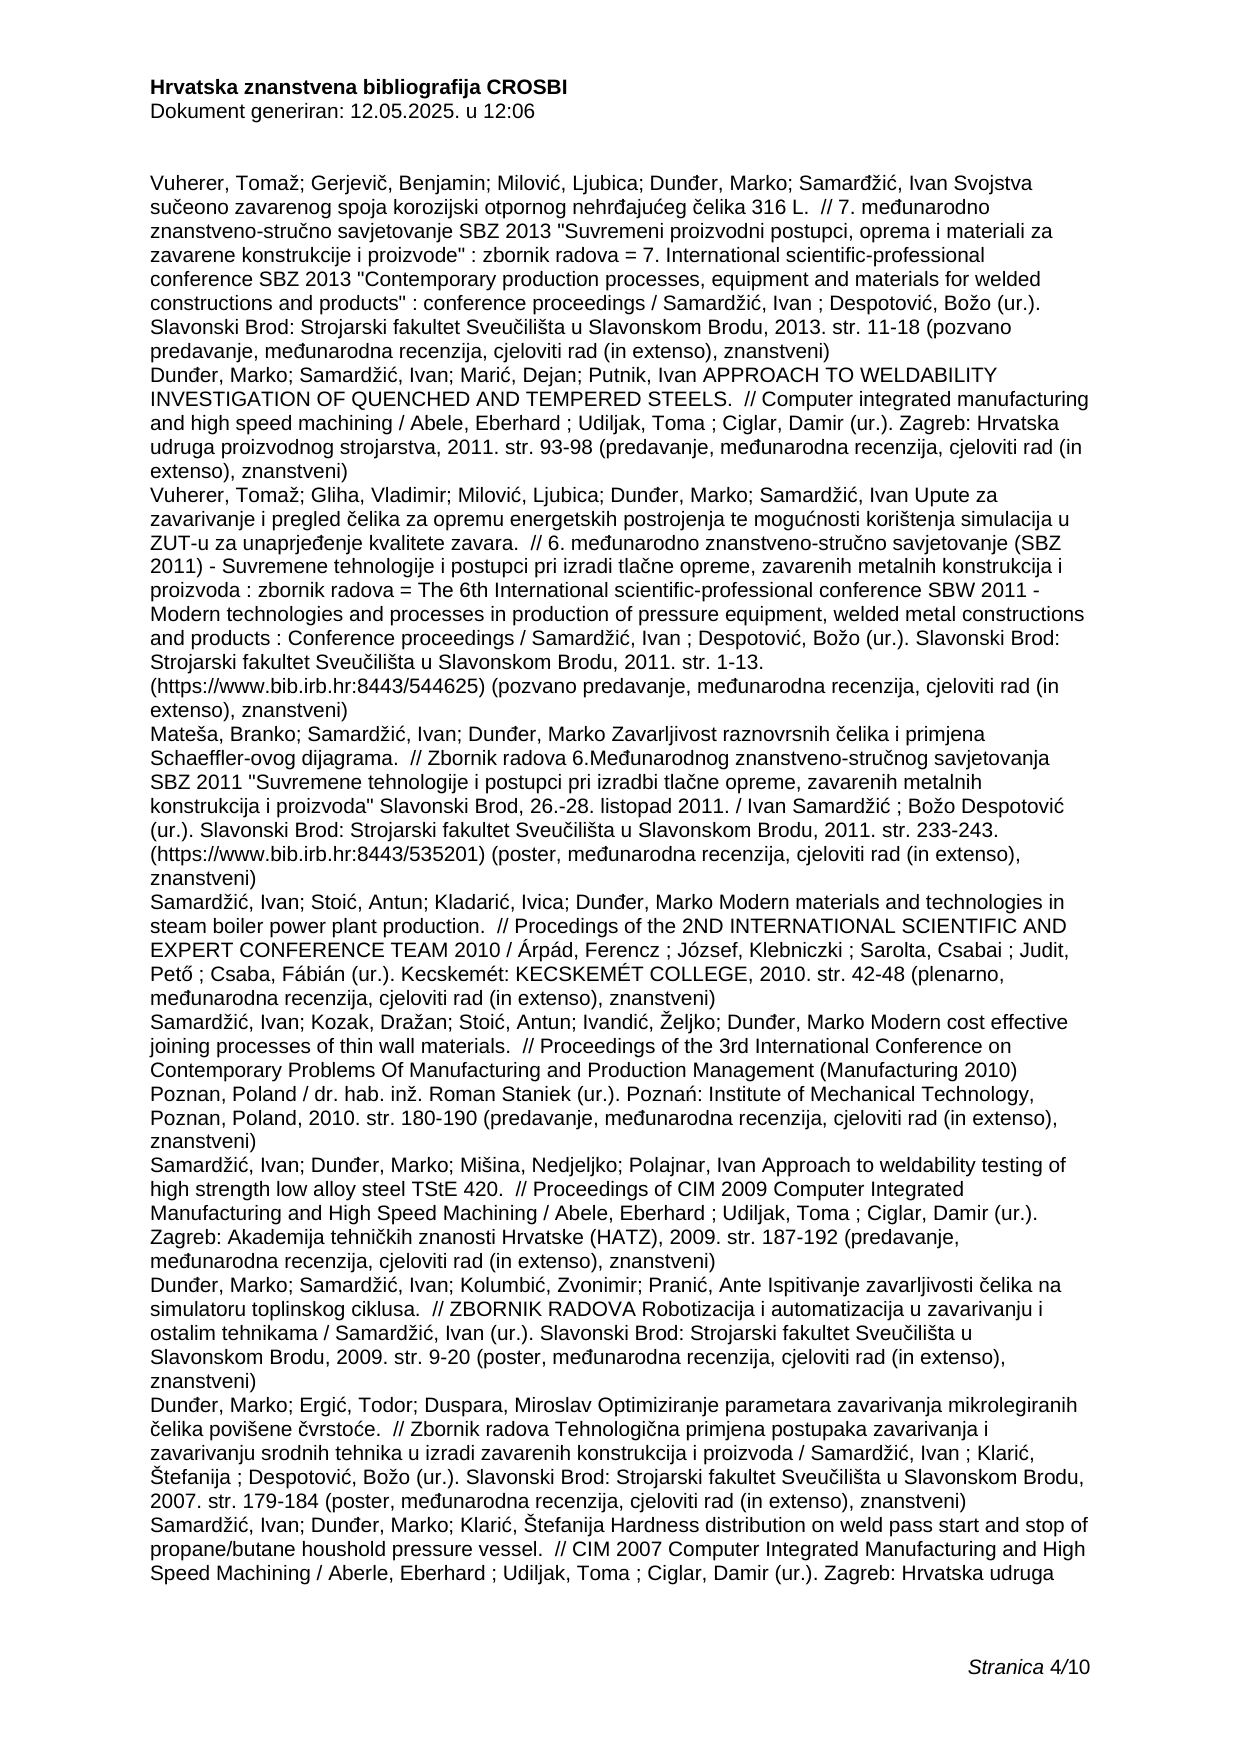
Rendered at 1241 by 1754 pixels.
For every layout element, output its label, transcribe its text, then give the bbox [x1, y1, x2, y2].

text Dunđer, Marko; Ergić, Todor; Duspara, Miroslav [150, 1393, 1090, 1513]
text Vuherer, Tomaž; Gerjevič, Benjamin; Milović, Ljubica; Dunđer, Marko; Samarđžić, Ivan [150, 171, 1090, 363]
text Samardžić, Ivan; Stoić, Antun; Kladarić, Ivica; Dunđer, Marko [150, 890, 1090, 1009]
text Dunđer, Marko; Samardžić, Ivan; Marić, Dejan; Putnik, Ivan [150, 363, 1090, 482]
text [150, 1513, 1090, 1584]
text Dunđer, Marko; Samardžić, Ivan; Kolumbić, Zvonimir; Pranić, Ante [150, 1273, 1090, 1393]
text Mateša, Branko; Samardžić, Ivan; Dunđer, Marko [150, 722, 1090, 890]
text Samardžić, Ivan; Dunđer, Marko; Mišina, Nedjeljko; Polajnar, Ivan [150, 1153, 1090, 1273]
text Vuherer, Tomaž; Gliha, Vladimir; Milović, Ljubica; Dunđer, Marko; Samardžić, Ivan [150, 482, 1090, 722]
text Samardžić, Ivan; Kozak, Dražan; Stoić, Antun; Ivandić, Željko; Dunđer, Marko [150, 1009, 1090, 1153]
